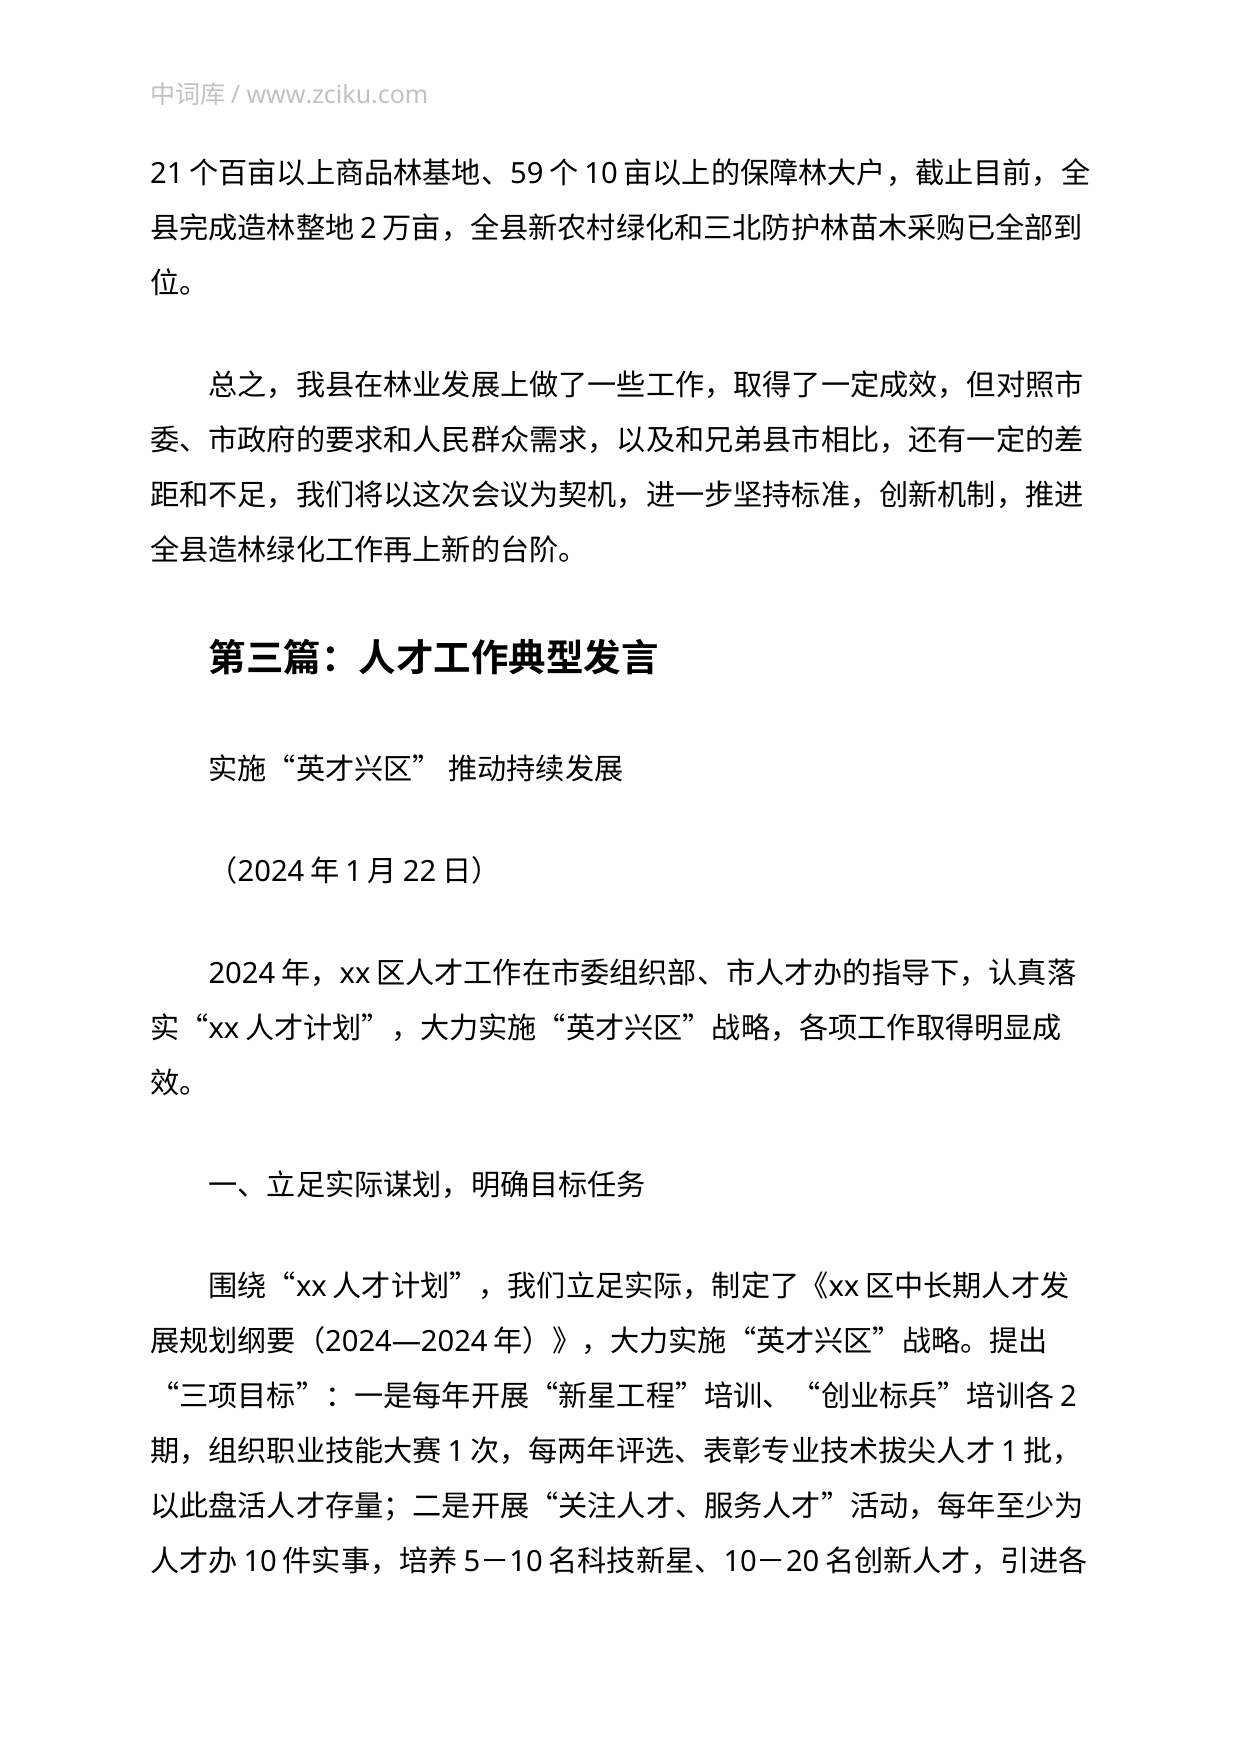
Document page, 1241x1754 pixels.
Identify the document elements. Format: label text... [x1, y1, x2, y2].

text 2024年，xx区人才工作在市委组织部、市人才办的指导下，认真落实“xx人才计划”，大力实施“英才兴区”战略，各项工作取得明显成效。 [150, 949, 1090, 1102]
text 实施“英才兴区” 推动持续发展 [150, 746, 1090, 788]
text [150, 1263, 1090, 1580]
text 一、立足实际谋划，明确目标任务 [150, 1161, 1090, 1203]
text 总之，我县在林业发展上做了一些工作，取得了一定成效，但对照市委、市政府的要求和人民群众需求，以及和兄弟县市相比，还有一定的差距和不足，我们将以这次会议为契机，进一步坚持标准，创新机制，推进全县造林绿化工作再上新的台阶。 [150, 362, 1090, 569]
text （2024年1月22日） [150, 847, 1090, 890]
text 第三篇：人才工作典型发言 [150, 628, 1090, 682]
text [150, 150, 1090, 302]
